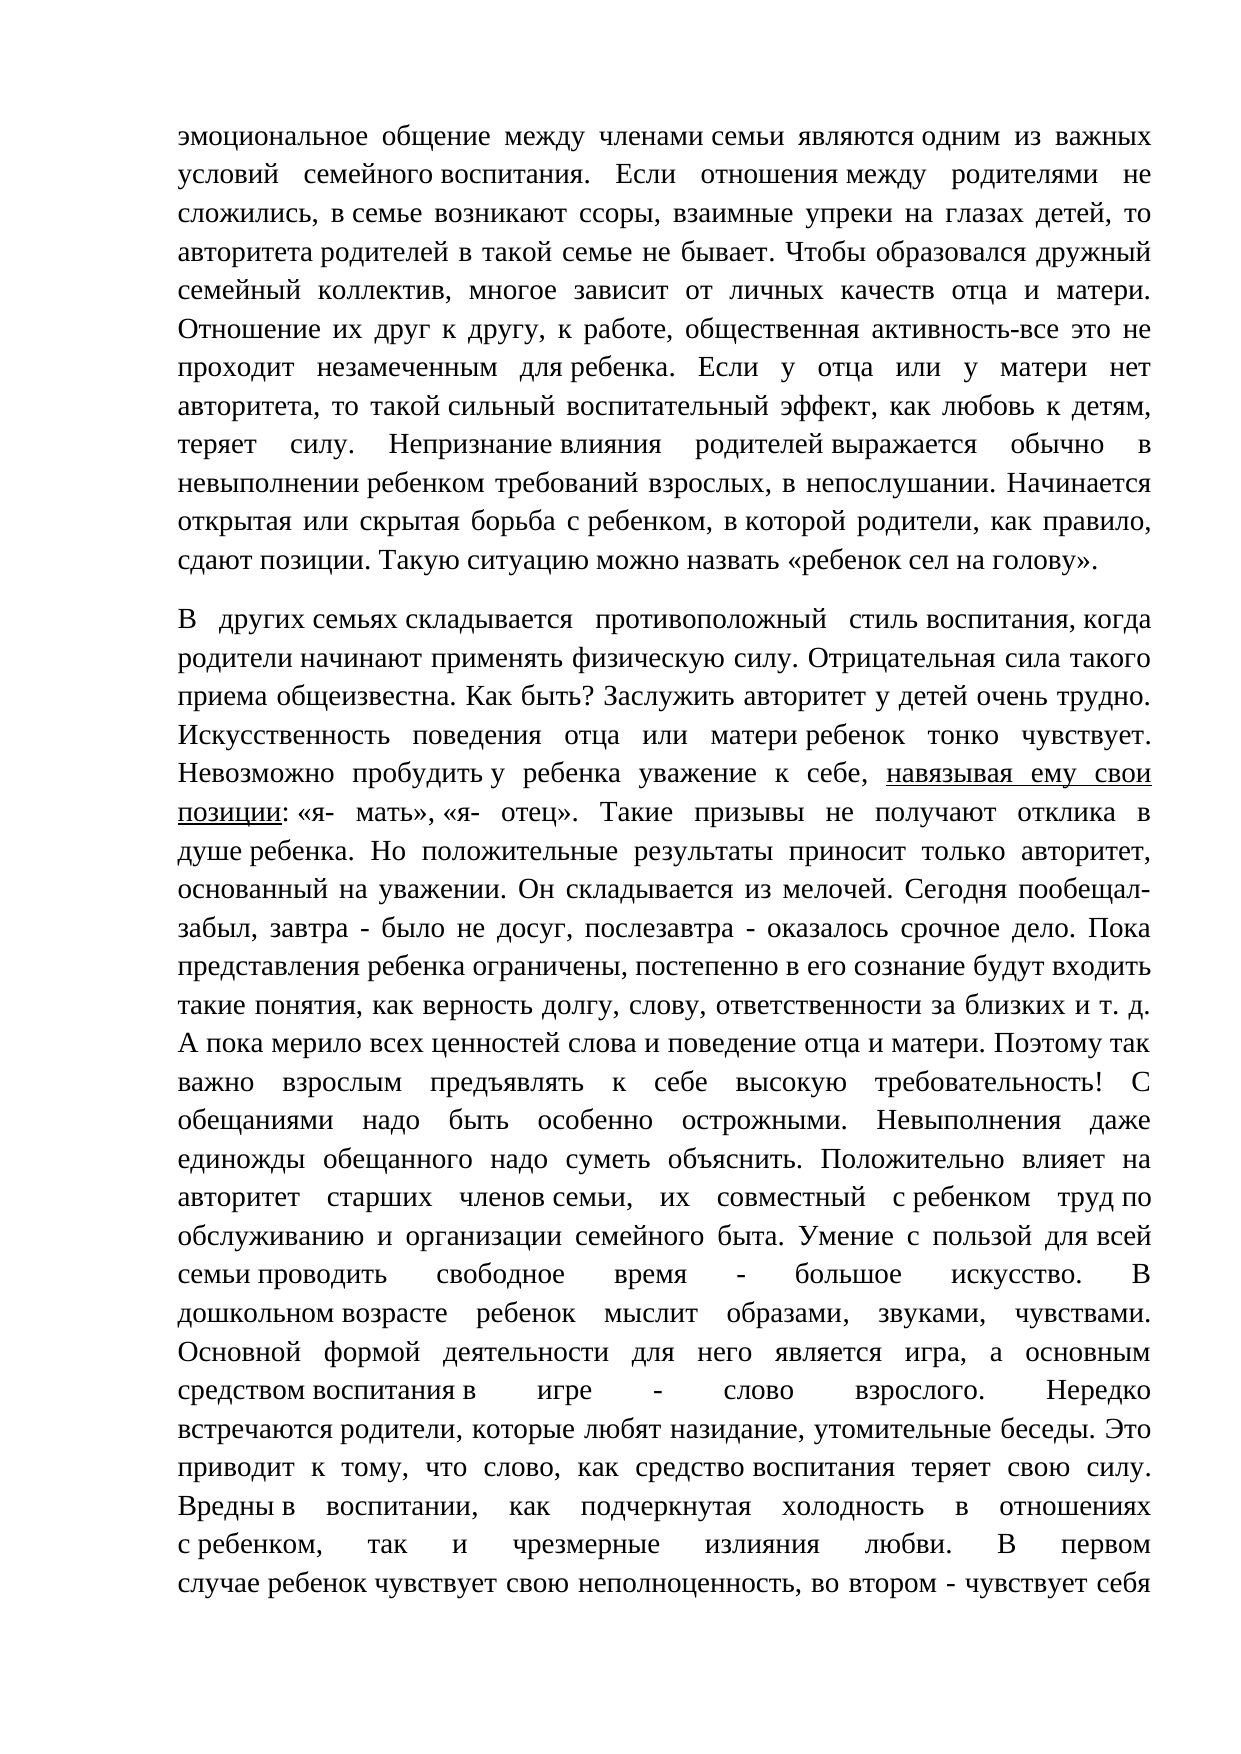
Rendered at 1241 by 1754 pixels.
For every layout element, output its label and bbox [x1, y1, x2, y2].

text [177, 118, 1152, 576]
text [177, 601, 1152, 1598]
